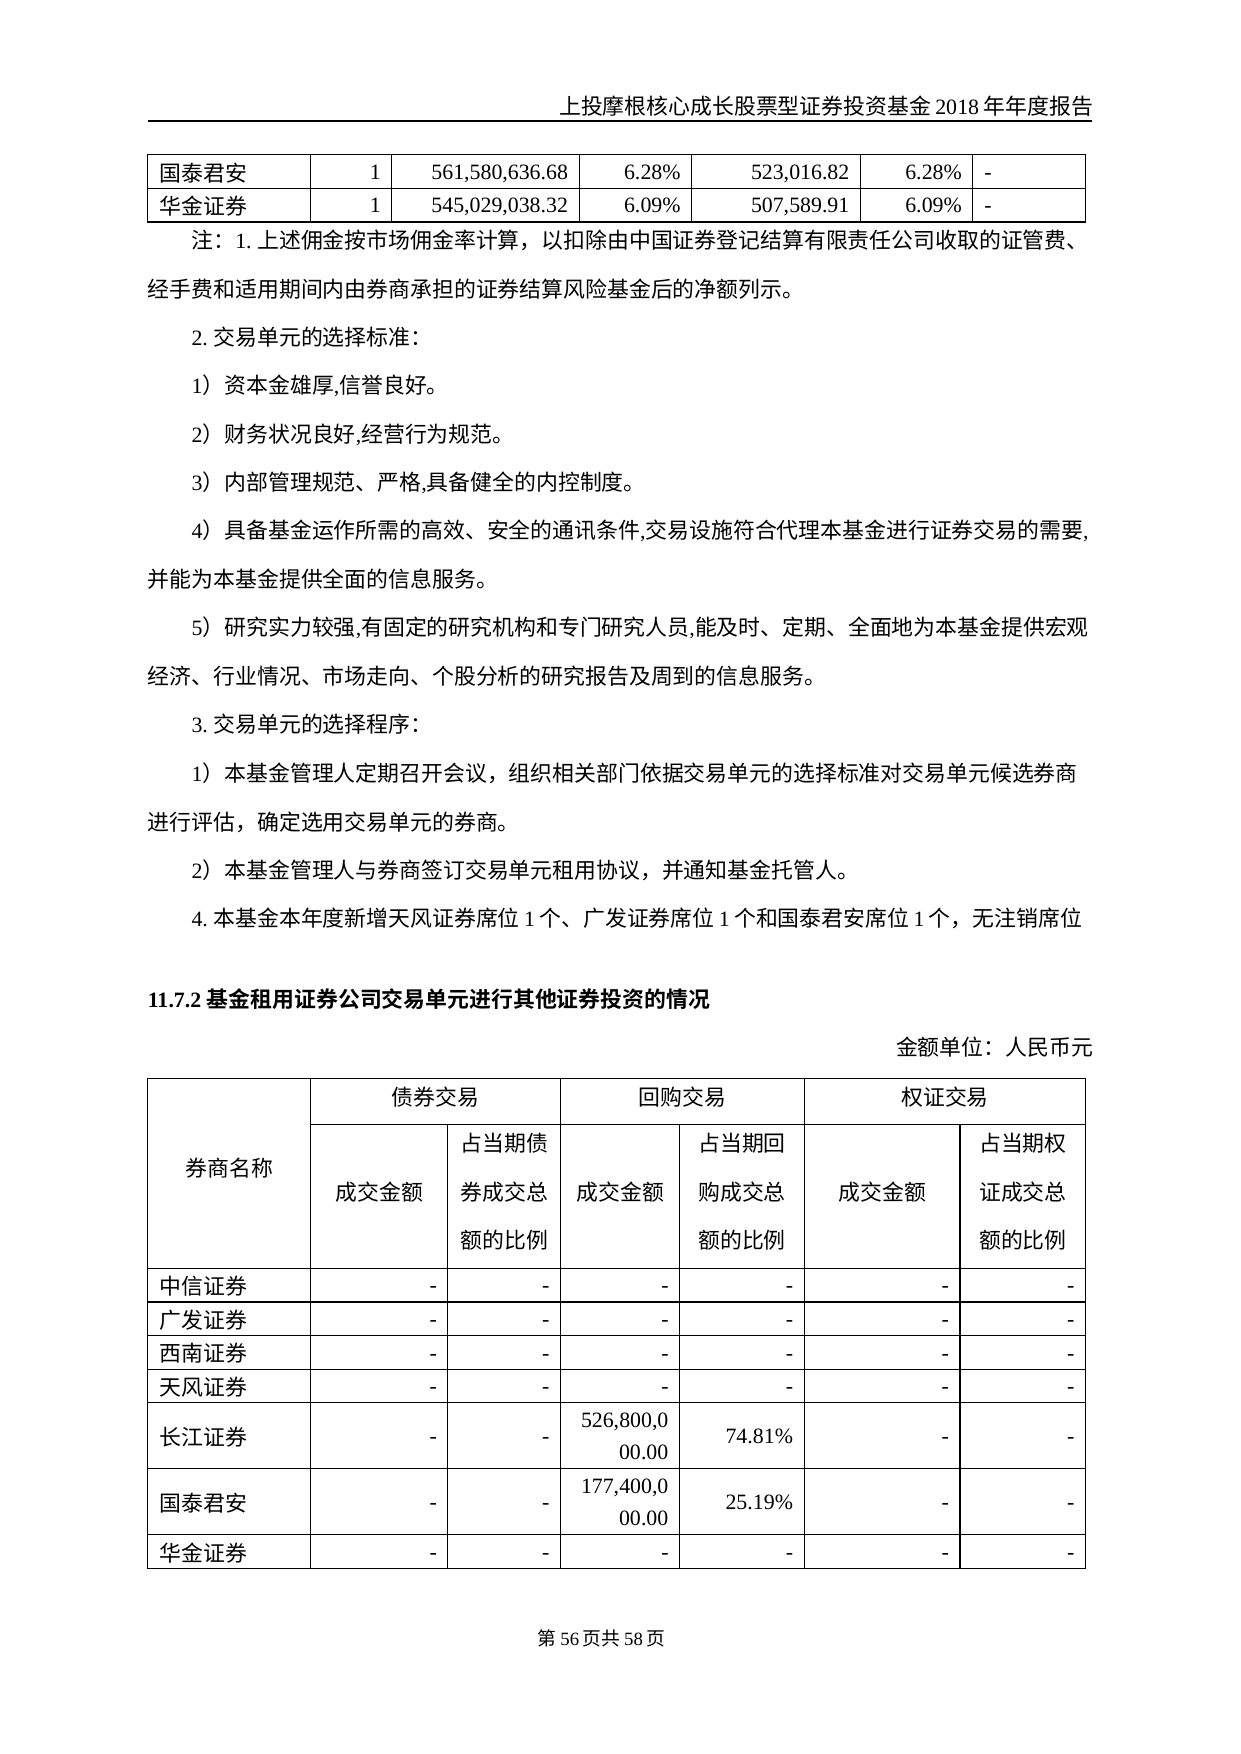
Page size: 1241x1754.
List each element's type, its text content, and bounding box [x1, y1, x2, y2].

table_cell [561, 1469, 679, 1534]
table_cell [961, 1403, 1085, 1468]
text 4）具备基金运作所需的高效、安全的通讯条件,交易设施符合代理本基金进行证券交易的需要,并能为本基金提供全面的信息服务。 [148, 513, 1092, 594]
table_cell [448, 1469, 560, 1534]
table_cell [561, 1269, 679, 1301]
text 4. 本基金本年度新增天风证券席位1个、广发证券席位1个和国泰君安席位1个，无注销席位 [148, 901, 1092, 933]
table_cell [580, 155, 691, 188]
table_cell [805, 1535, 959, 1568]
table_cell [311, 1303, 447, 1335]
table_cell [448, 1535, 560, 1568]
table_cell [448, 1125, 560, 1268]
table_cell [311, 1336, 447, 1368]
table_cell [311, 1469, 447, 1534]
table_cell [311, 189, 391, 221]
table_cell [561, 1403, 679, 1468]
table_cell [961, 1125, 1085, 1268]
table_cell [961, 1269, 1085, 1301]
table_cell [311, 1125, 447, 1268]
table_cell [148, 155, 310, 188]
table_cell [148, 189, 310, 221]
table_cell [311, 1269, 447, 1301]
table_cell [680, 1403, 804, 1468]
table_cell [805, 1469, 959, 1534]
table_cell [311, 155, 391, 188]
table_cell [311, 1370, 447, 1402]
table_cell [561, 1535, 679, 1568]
text 5）研究实力较强,有固定的研究机构和专门研究人员,能及时、定期、全面地为本基金提供宏观经济、行业情况、市场走向、个股分析的研究报告及周到的信息服务。 [148, 610, 1092, 691]
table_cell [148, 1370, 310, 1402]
text 2）本基金管理人与券商签订交易单元租用协议，并通知基金托管人。 [148, 852, 1092, 885]
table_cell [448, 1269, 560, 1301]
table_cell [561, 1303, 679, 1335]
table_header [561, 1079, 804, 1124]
text 金额单位：人民币元 [148, 1030, 1092, 1062]
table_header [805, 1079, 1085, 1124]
text 注：1. 上述佣金按市场佣金率计算，以扣除由中国证券登记结算有限责任公司收取的证管费、经手费和适用期间内由券商承担的证券结算风险基金后的净额列示。 [148, 222, 1092, 304]
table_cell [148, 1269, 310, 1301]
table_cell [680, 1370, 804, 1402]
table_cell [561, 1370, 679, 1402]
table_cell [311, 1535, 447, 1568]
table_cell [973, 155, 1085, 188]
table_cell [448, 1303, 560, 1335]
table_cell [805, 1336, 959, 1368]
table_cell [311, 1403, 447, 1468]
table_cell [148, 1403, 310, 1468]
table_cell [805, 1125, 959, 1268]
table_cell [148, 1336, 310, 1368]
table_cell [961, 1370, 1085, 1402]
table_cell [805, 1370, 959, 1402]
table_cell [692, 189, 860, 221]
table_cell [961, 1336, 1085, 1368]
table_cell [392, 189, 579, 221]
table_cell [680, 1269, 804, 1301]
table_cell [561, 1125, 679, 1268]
text 3）内部管理规范、严格,具备健全的内控制度。 [148, 464, 1092, 497]
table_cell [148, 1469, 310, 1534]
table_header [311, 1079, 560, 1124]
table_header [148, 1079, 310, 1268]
text 3. 交易单元的选择程序： [148, 707, 1092, 739]
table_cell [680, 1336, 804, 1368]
text 2. 交易单元的选择标准： [148, 319, 1092, 352]
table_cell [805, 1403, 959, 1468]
text 2）财务状况良好,经营行为规范。 [148, 416, 1092, 449]
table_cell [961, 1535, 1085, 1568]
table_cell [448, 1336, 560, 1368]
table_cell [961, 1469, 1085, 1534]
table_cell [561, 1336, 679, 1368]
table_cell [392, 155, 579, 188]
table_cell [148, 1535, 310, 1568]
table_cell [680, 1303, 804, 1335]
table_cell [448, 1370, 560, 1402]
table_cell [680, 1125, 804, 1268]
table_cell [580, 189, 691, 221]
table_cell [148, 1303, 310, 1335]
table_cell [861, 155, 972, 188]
text 11.7.2 基金租用证券公司交易单元进行其他证券投资的情况 [148, 982, 1092, 1014]
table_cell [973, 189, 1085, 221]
text 1）本基金管理人定期召开会议，组织相关部门依据交易单元的选择标准对交易单元候选券商进行评估，确定选用交易单元的券商。 [148, 755, 1092, 837]
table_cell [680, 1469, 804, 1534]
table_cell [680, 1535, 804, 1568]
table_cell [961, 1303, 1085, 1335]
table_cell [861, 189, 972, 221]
text 1）资本金雄厚,信誉良好。 [148, 368, 1092, 400]
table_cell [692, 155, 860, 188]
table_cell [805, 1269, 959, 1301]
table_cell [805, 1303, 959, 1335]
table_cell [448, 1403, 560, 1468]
